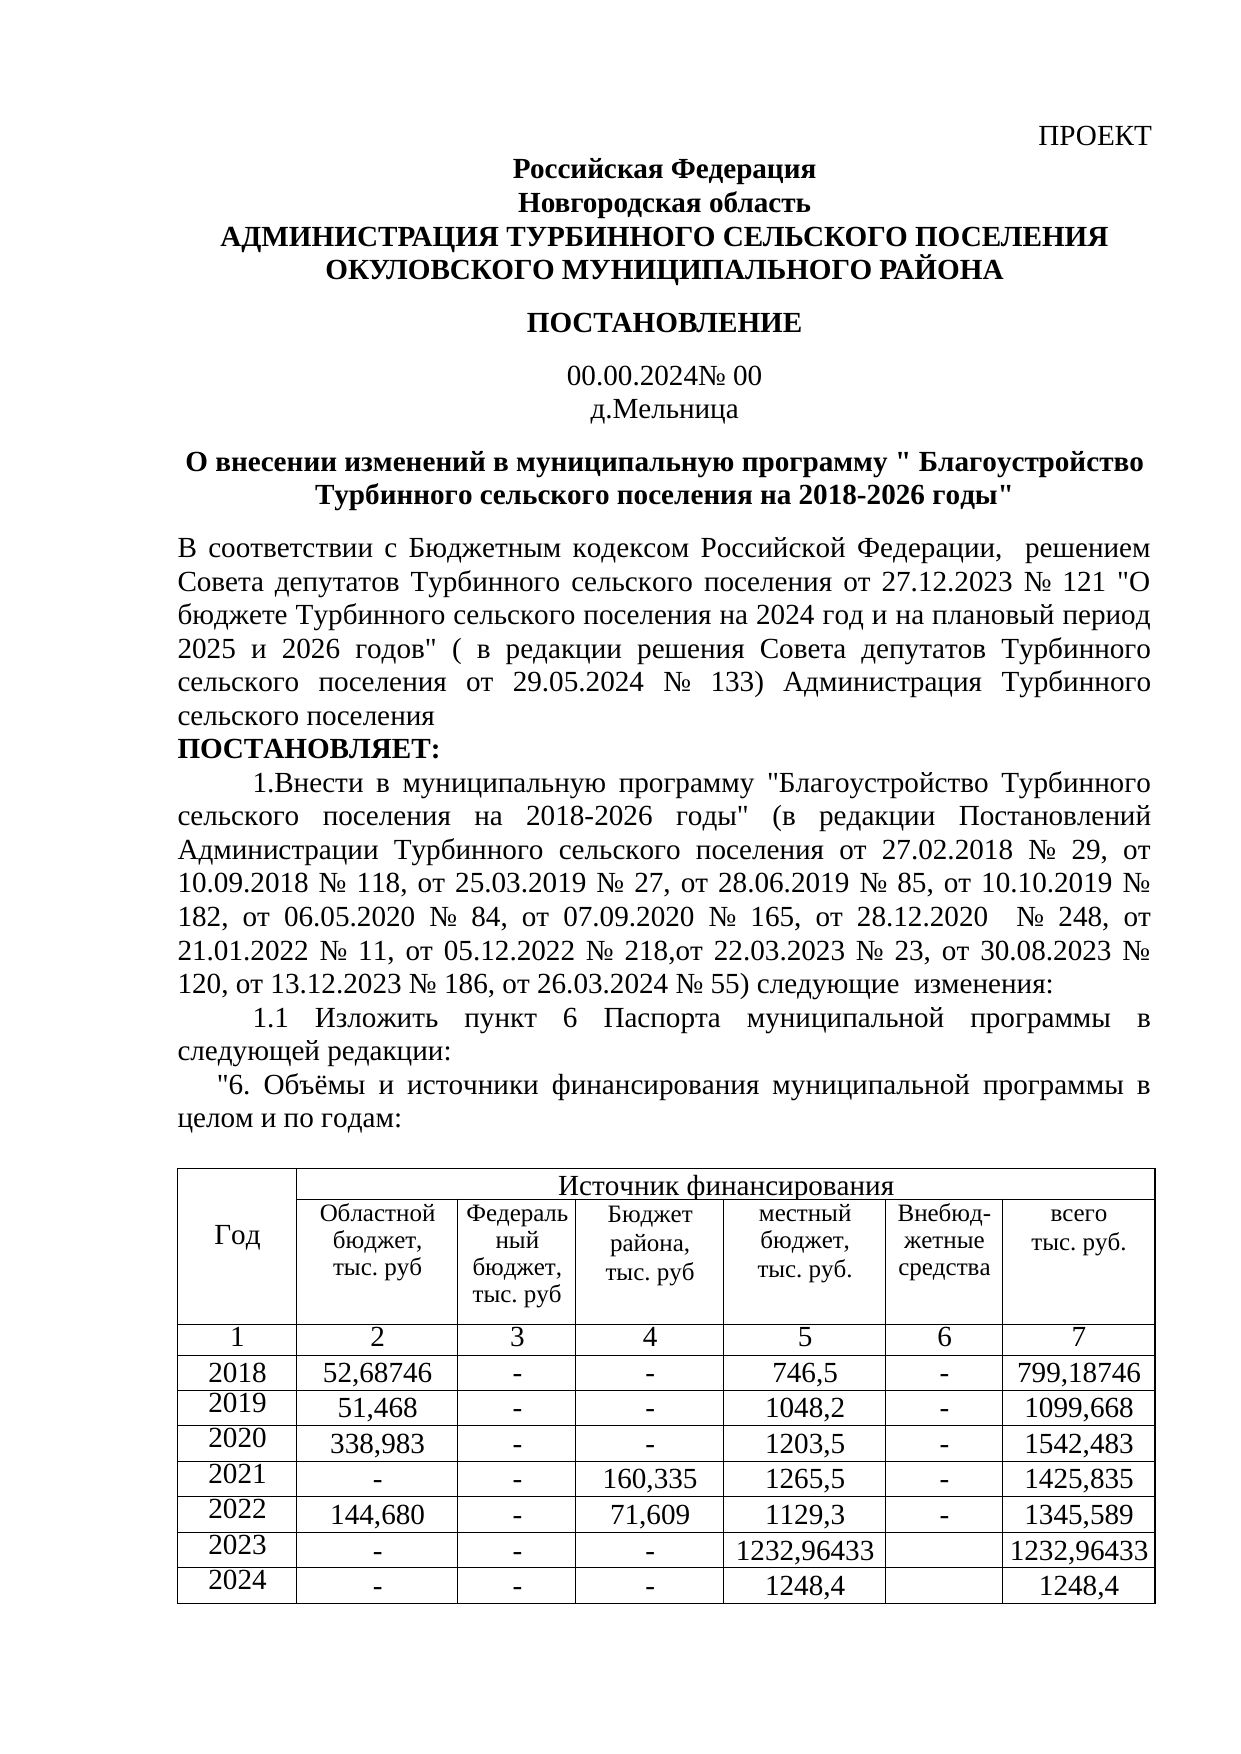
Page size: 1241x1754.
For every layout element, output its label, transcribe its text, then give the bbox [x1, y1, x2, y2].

table_cell 2024 [178, 1568, 296, 1603]
text Российская Федерация [177, 152, 1152, 185]
table_cell [886, 1568, 1002, 1603]
table_cell - [458, 1462, 575, 1496]
table_cell 1232,96433 [1003, 1533, 1154, 1567]
table_header Год [178, 1169, 296, 1324]
table_cell 799,18746 [1003, 1356, 1154, 1389]
table_cell 2018 [178, 1356, 296, 1389]
table_cell 1265,5 [724, 1462, 885, 1496]
table_cell - [576, 1391, 723, 1425]
text ПОСТАНОВЛЯЕТ: [177, 731, 1152, 765]
table_cell - [297, 1568, 457, 1603]
text ПОСТАНОВЛЕНИЕ [177, 305, 1152, 338]
table_cell Областной бюджет, тыс. руб [297, 1200, 457, 1324]
text О внесении изменений в муниципальную программу " Благоустройство Турбинного сельского поселения на 2018-2026 годы" [177, 444, 1152, 511]
table_cell 1248,4 [1003, 1568, 1154, 1603]
table_cell 1542,483 [1003, 1426, 1154, 1461]
table_cell 2 [297, 1325, 457, 1354]
table_cell 144,680 [297, 1497, 457, 1532]
text д.Мельница [177, 391, 1152, 425]
table_cell - [458, 1533, 575, 1567]
table_cell - [458, 1568, 575, 1603]
table_cell всего тыс. руб. [1003, 1200, 1154, 1324]
text ОКУЛОВСКОГО МУНИЦИПАЛЬНОГО РАЙОНА [177, 252, 1152, 286]
table_cell - [886, 1391, 1002, 1425]
table_cell 1345,589 [1003, 1497, 1154, 1532]
text В соответствии с Бюджетным кодексом Российской Федерации, решением Совета депутатов Турбинного сельского поселения от 27.12.2023 № 121 "О бюджете Турбинного сельского поселения на 2024 год и на плановый период 2025 и 2026 годов" ( в редакции решения Совета депутатов Турбинного сельского поселения от 29.05.2024 № 133) Администрация Турбинного сельского поселения [177, 530, 1152, 731]
table_cell 4 [576, 1325, 723, 1354]
table_cell - [576, 1533, 723, 1567]
table_cell - [886, 1497, 1002, 1532]
table_cell 1048,2 [724, 1391, 885, 1425]
table_cell 5 [724, 1325, 885, 1354]
text АДМИНИСТРАЦИЯ ТУРБИННОГО СЕЛЬСКОГО ПОСЕЛЕНИЯ [177, 219, 1152, 252]
table_cell - [886, 1462, 1002, 1496]
table_cell 7 [1003, 1325, 1154, 1354]
table_cell - [458, 1426, 575, 1461]
text Новгородская область [177, 185, 1152, 219]
table_cell 1248,4 [724, 1568, 885, 1603]
table_cell 2019 [178, 1391, 296, 1425]
table_cell 1129,3 [724, 1497, 885, 1532]
table_cell 1099,668 [1003, 1391, 1154, 1425]
table_cell - [886, 1356, 1002, 1389]
table_cell - [297, 1462, 457, 1496]
table_cell - [458, 1497, 575, 1532]
table_cell Бюджет района, тыс. руб [576, 1200, 723, 1324]
table_cell 338,983 [297, 1426, 457, 1461]
table_cell 2022 [178, 1497, 296, 1532]
table_cell 160,335 [576, 1462, 723, 1496]
table_cell - [576, 1568, 723, 1603]
table_cell Федераль ный бюджет, тыс. руб [458, 1200, 575, 1324]
table_cell - [458, 1356, 575, 1389]
table_cell 2020 [178, 1426, 296, 1461]
table_cell - [458, 1391, 575, 1425]
table_cell 1203,5 [724, 1426, 885, 1461]
table_cell - [886, 1426, 1002, 1461]
table_cell 51,468 [297, 1391, 457, 1425]
text 00.00.2024№ 00 [177, 358, 1152, 391]
table_cell [886, 1533, 1002, 1567]
table_cell 1425,835 [1003, 1462, 1154, 1496]
table_cell 1 [178, 1325, 296, 1354]
text 1.Внести в муниципальную программу "Благоустройство Турбинного сельского поселения на 2018-2026 годы" (в редакции Постановлений Администрации Турбинного сельского поселения от 27.02.2018 № 29, от 10.09.2018 № 118, от 25.03.2019 № 27, от 28.06.2019 № 85, от 10.10.2019 № 182, от 06.05.2020 № 84, от 07.09.2020 № 165, от 28.12.2020 № 248, от 21.01.2022 № 11, от 05.12.2022 № 218,от 22.03.2023 № 23, от 30.08.2023 № 120, от 13.12.2023 № 186, от 26.03.2024 № 55) следующие изменения: [177, 765, 1152, 1000]
table_cell 1232,96433 [724, 1533, 885, 1567]
text "6. Объёмы и источники финансирования муниципальной программы в целом и по годам: [177, 1067, 1152, 1134]
table_header Источник финансирования [297, 1169, 1154, 1198]
table_cell 52,68746 [297, 1356, 457, 1389]
table_cell 746,5 [724, 1356, 885, 1389]
text ПРОЕКТ [177, 118, 1152, 152]
table_cell - [576, 1426, 723, 1461]
table_cell 71,609 [576, 1497, 723, 1532]
table_cell 3 [458, 1325, 575, 1354]
table_cell Внебюд-жетные средства [886, 1200, 1002, 1324]
table_cell 6 [886, 1325, 1002, 1354]
table_cell 2023 [178, 1533, 296, 1567]
text 1.1 Изложить пункт 6 Паспорта муниципальной программы в следующей редакции: [177, 1000, 1152, 1067]
table_cell местный бюджет, тыс. руб. [724, 1200, 885, 1324]
table_cell - [297, 1533, 457, 1567]
table_cell - [576, 1356, 723, 1389]
table_cell 2021 [178, 1462, 296, 1496]
